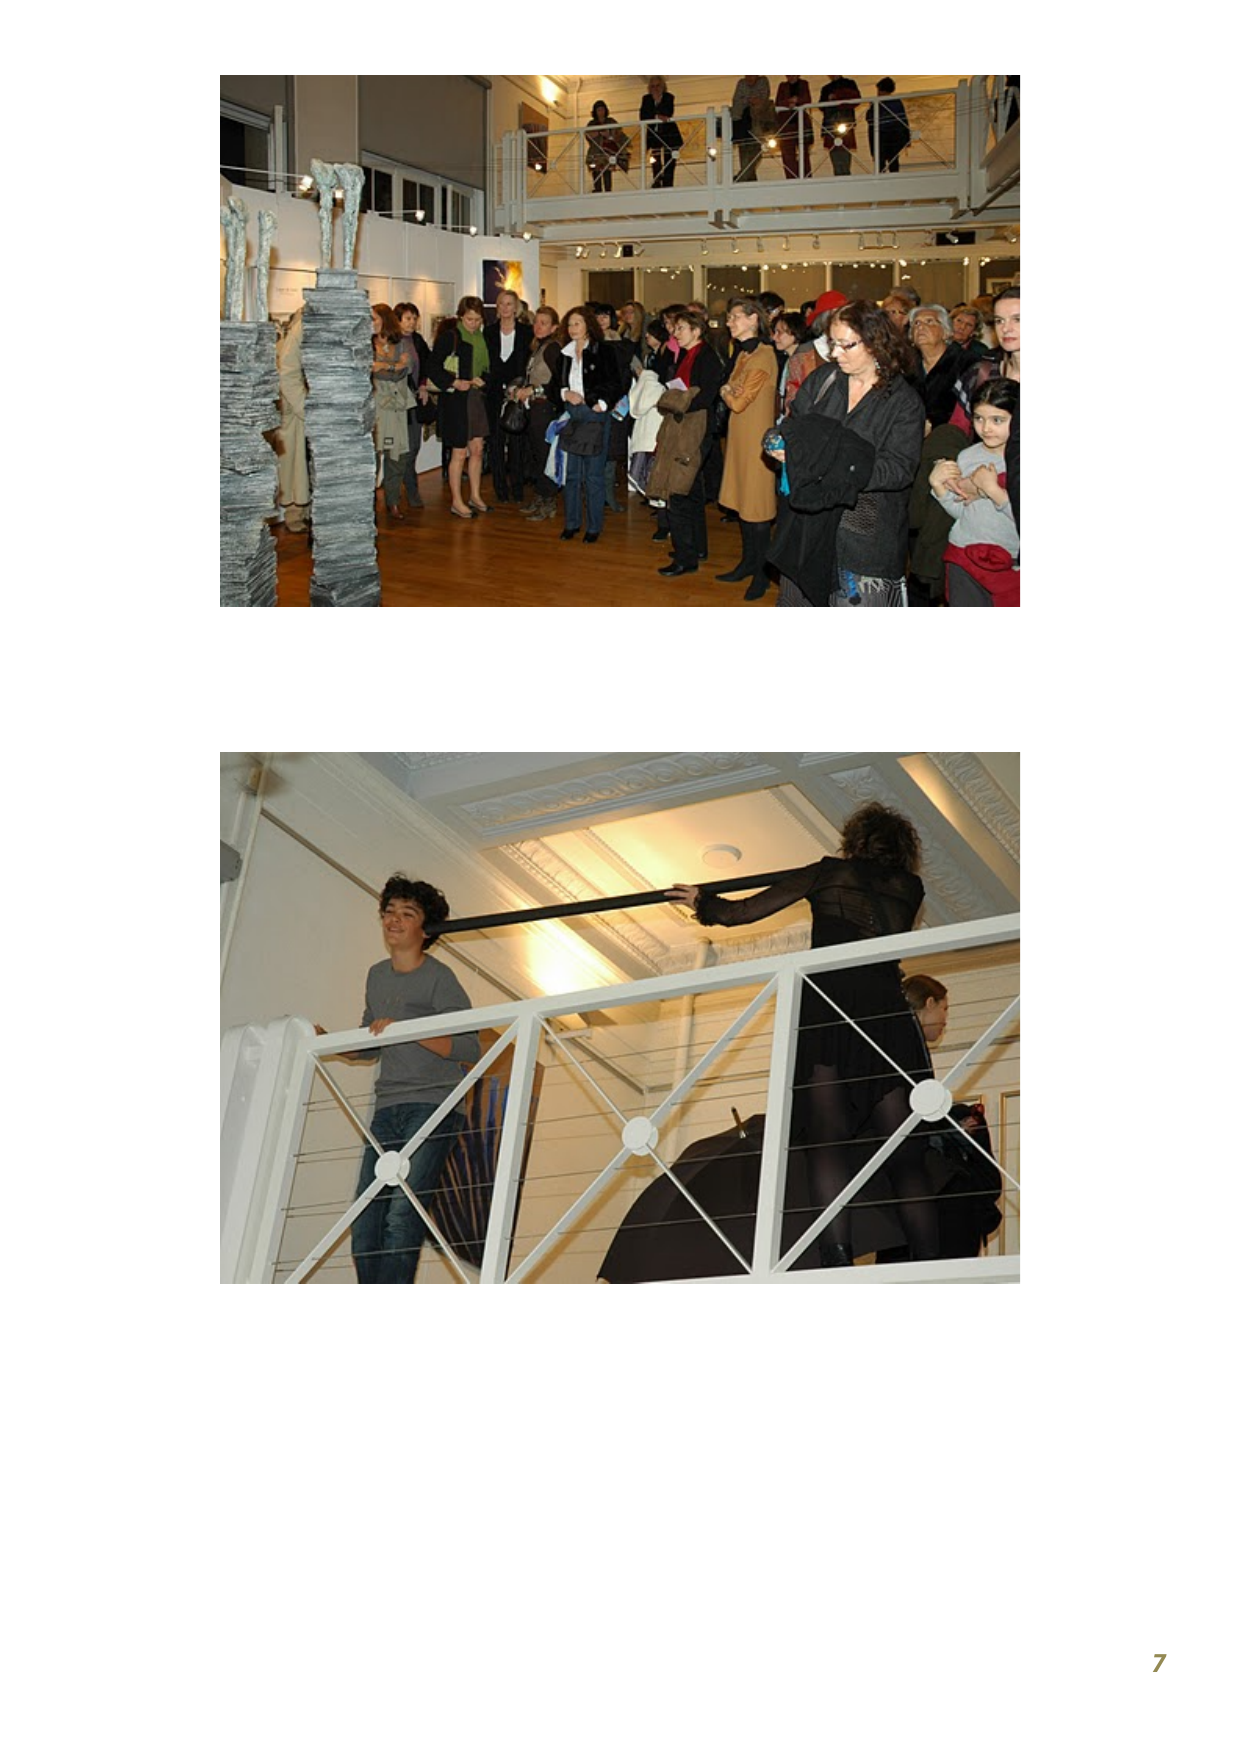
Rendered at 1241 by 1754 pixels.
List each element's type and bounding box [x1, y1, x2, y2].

picture [220, 752, 1020, 1284]
picture [220, 75, 1020, 607]
